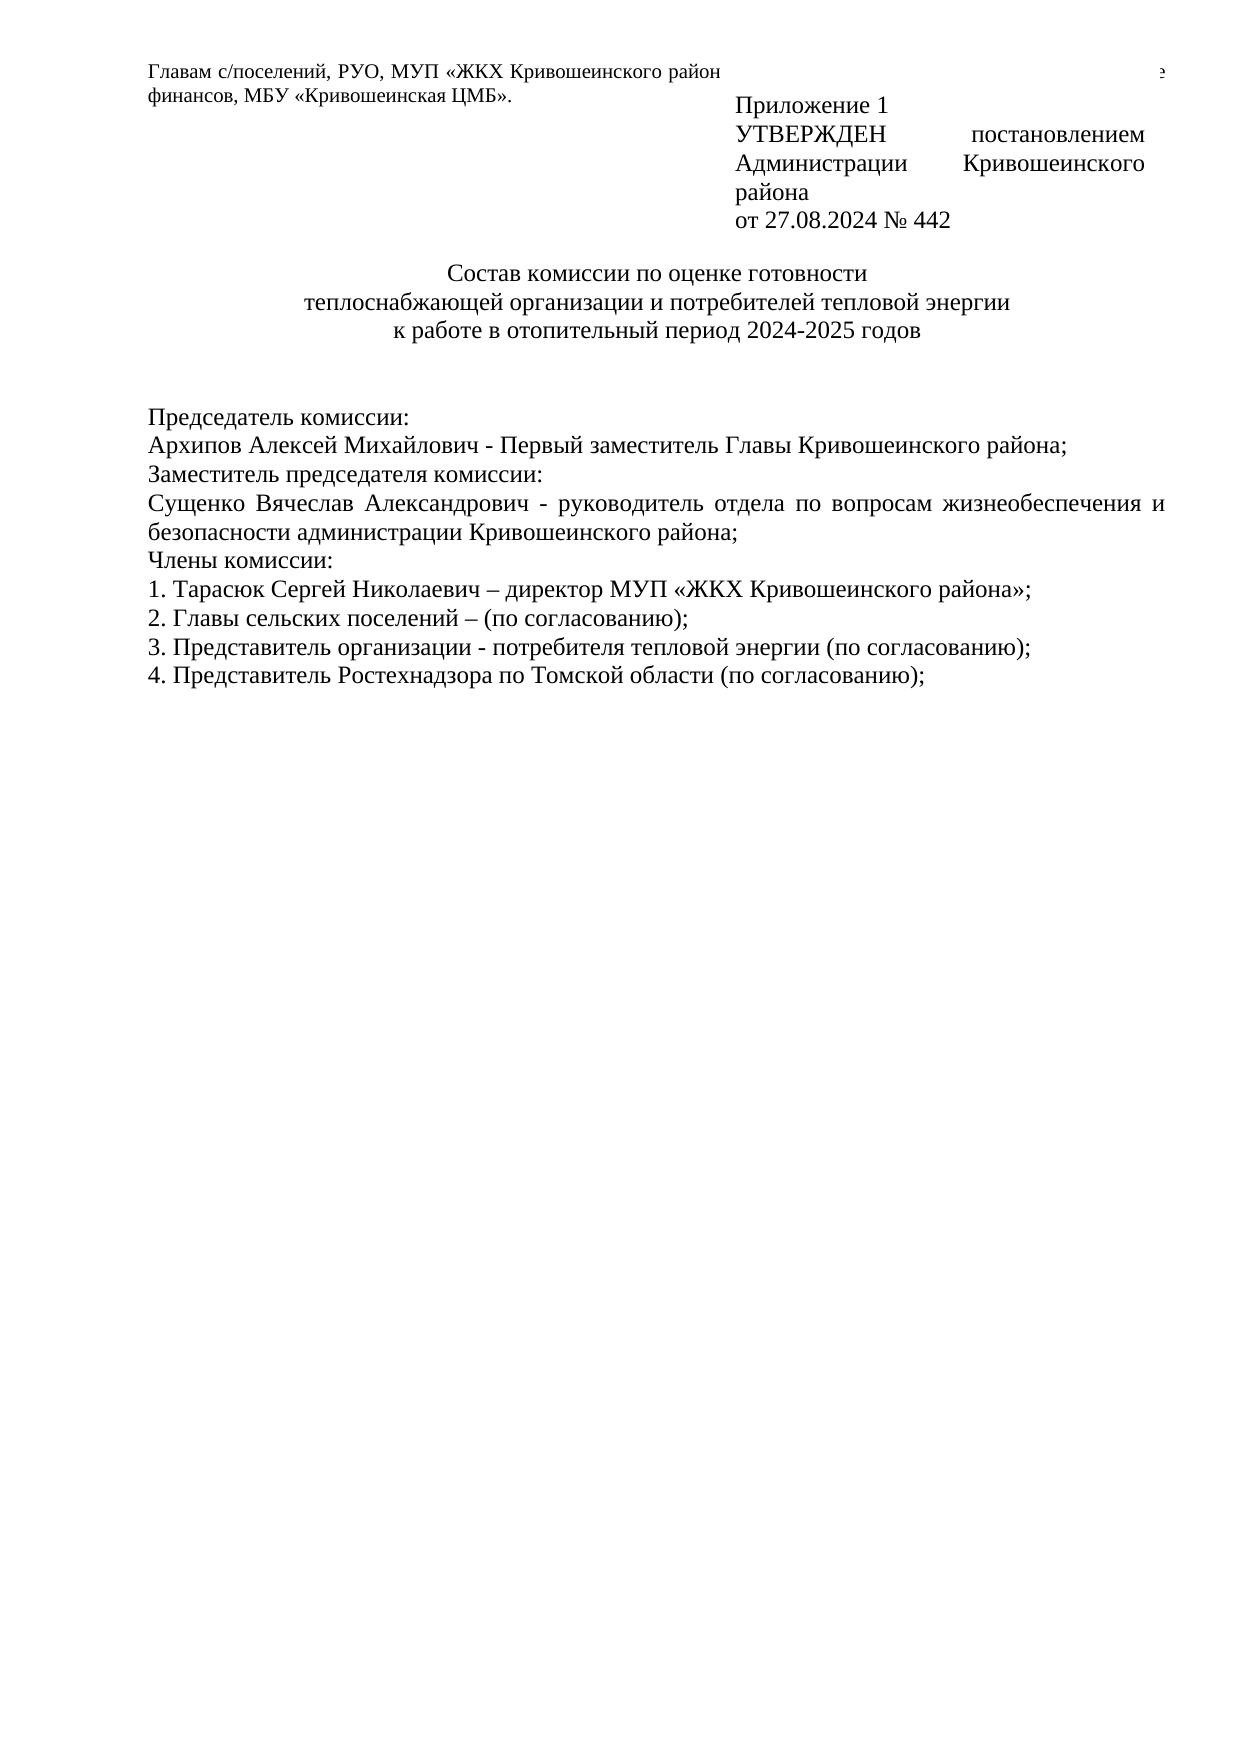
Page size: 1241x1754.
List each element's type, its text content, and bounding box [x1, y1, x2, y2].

text Главам с/поселений, РУО, МУП «ЖКХ Кривошеинского района», МБУК «Кривошеинская МЦКС», Управление финансов, МБУ «Кривошеинская ЦМБ». [148, 59, 720, 107]
text 3. Представитель организации - потребителя тепловой энергии (по согласованию); [148, 632, 1167, 661]
text Состав комиссии по оценке готовности [148, 258, 1167, 287]
text 2. Главы сельских поселений – (по согласованию); [148, 603, 1167, 632]
text 4. Представитель Ростехнадзора по Томской области (по согласованию); [148, 661, 1167, 689]
text Сущенко Вячеслав Александрович - руководитель отдела по вопросам жизнеобеспечения и безопасности администрации Кривошеинского района; [148, 488, 1167, 546]
text Председатель комиссии: [148, 402, 1167, 431]
text теплоснабжающей организации и потребителей тепловой энергии [148, 287, 1167, 316]
text Заместитель председателя комиссии: [148, 459, 1167, 488]
text Архипов Алексей Михайлович - Первый заместитель Главы Кривошеинского района; [148, 431, 1167, 459]
text 1. Тарасюк Сергей Николаевич – директор МУП «ЖКХ Кривошеинского района»; [148, 574, 1167, 603]
text Члены комиссии: [148, 546, 1167, 574]
text к работе в отопительный период 2024-2025 годов [148, 316, 1167, 344]
